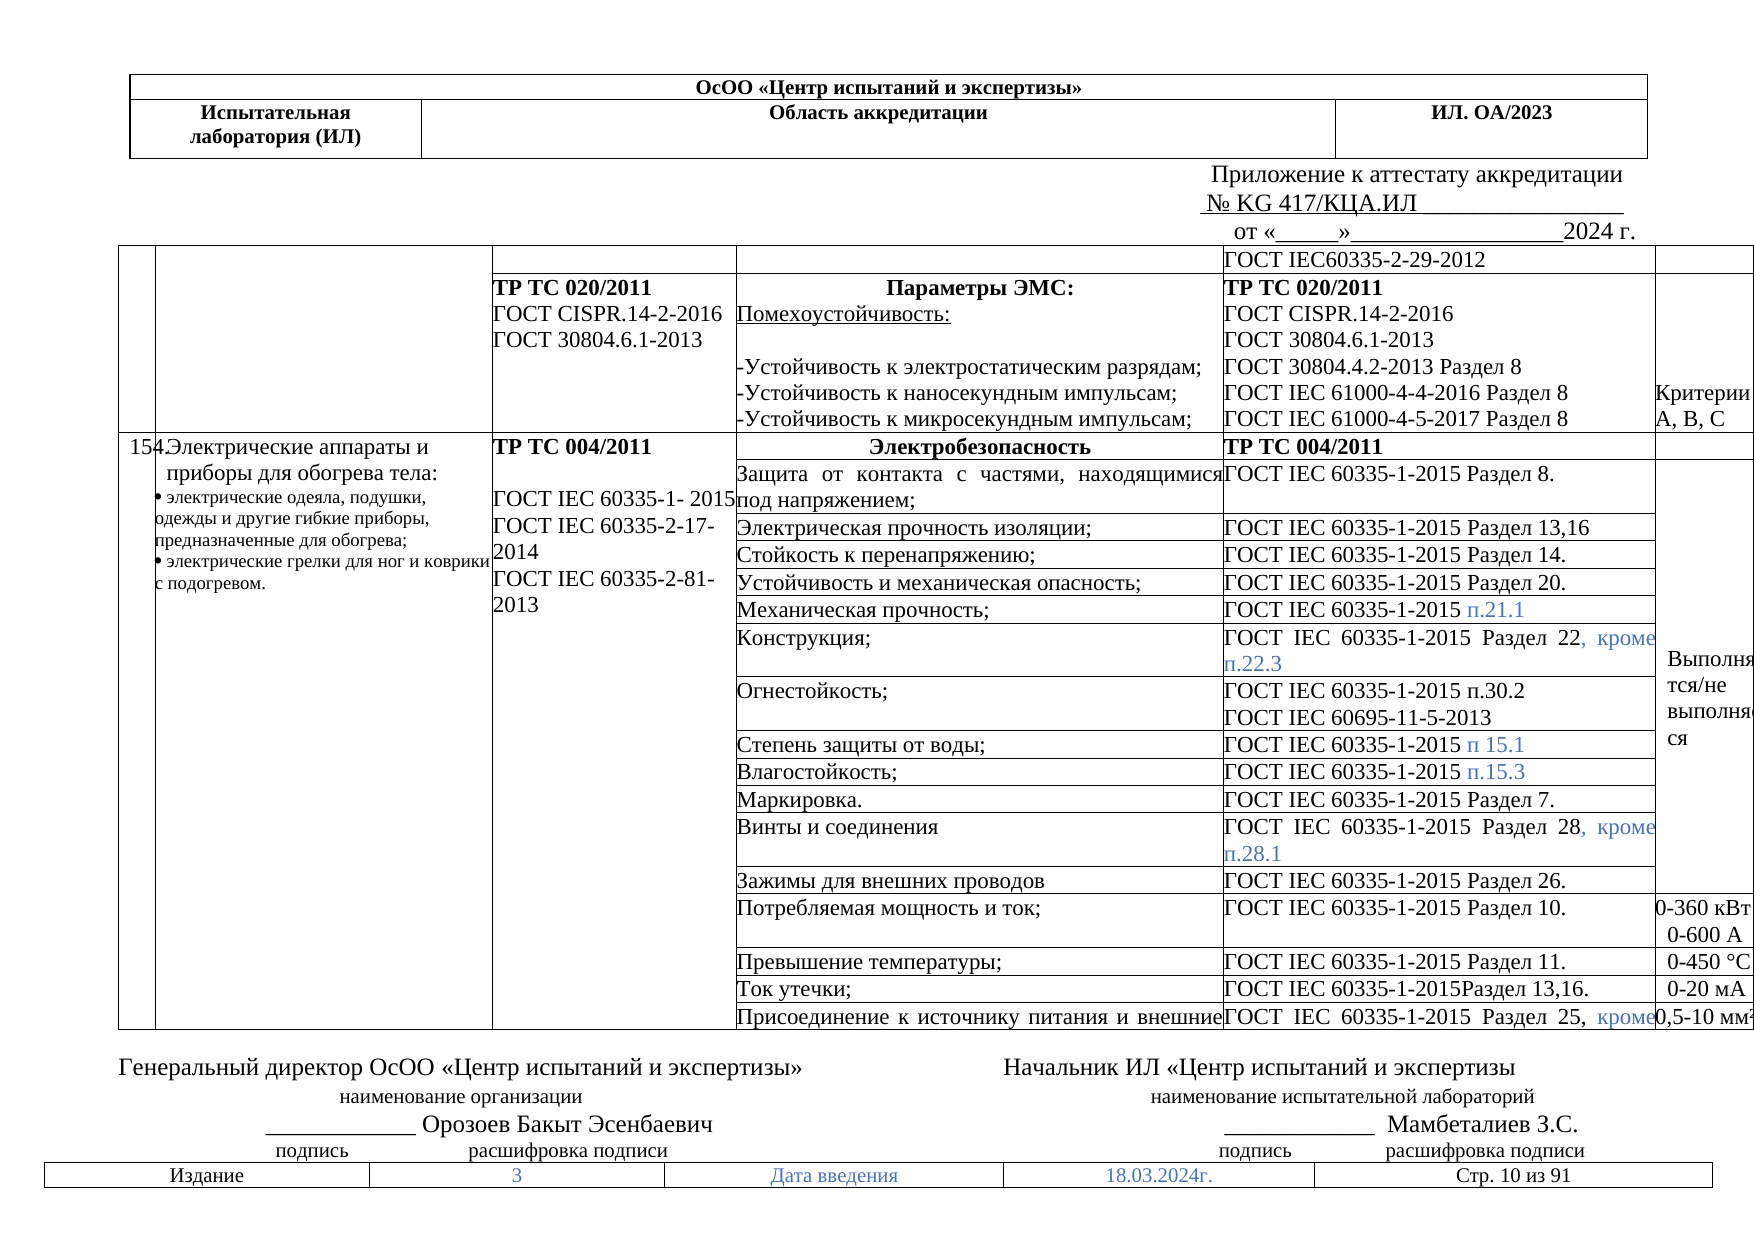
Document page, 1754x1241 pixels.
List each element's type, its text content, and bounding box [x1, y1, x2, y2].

table_cell Влагостойкость; [737, 759, 1223, 785]
table_cell Степень защиты от воды; [737, 731, 1223, 757]
table_cell Винты и соединения [737, 813, 1223, 866]
table_cell ГОСТ IEC 60335-1-2015 п.30.2 ГОСТ IEC 60695-11-5-2013 [1224, 677, 1655, 730]
table_cell [119, 433, 155, 1029]
table_cell Критерии А, В, С [1656, 274, 1753, 432]
table_cell ГОСТ IEC 60335-1-2015 Раздел 13,16 [1224, 514, 1655, 540]
table_cell Механическая прочность; [737, 596, 1223, 622]
table_cell ГОСТ IEC 60335-1-2015 Раздел 22, кроме п.22.3 [1224, 624, 1655, 676]
table_cell 0-450 °С [1656, 948, 1753, 974]
table_cell ГОСТ IEC 60335-1-2015 п.21.1 [1224, 596, 1655, 622]
table_cell ГОСТ IEC 60335-1-2015 п 15.1 [1224, 731, 1655, 757]
table_cell ГОСТ IEC 60335-1-2015 Раздел 8. [1224, 460, 1655, 513]
table_cell ГОСТ IEC 60335-1-2015 Раздел 28, кроме п.28.1 [1224, 813, 1655, 866]
table_cell ГОСТ IEC 60335-1-2015 Раздел 20. [1224, 569, 1655, 595]
table_cell Устойчивость и механическая опасность; [737, 569, 1223, 595]
table_cell ТР ТС 004/2011 ГОСТ IEC 60335-1- 2015 ГОСТ IEC 60335-2-17- 2014 ГОСТ IEC 60335-2-81- 2013 [493, 433, 736, 1029]
table_cell Ток утечки; [737, 976, 1223, 1002]
table_cell Электрическая прочность изоляции; [737, 514, 1223, 540]
table_cell ГОСТ IEC60335-2-29-2012 [1224, 246, 1655, 273]
table_cell Конструкция; [737, 624, 1223, 676]
table_cell ТР ТС 020/2011 ГОСТ CISPR.14-2-2016 ГОСТ 30804.6.1-2013 [493, 274, 736, 432]
table_cell Электрические аппараты и приборы для обогрева тела: электрические одеяла, подушки, одежды и другие гибкие приборы, предназначенные для обогрева; электрические грелки для ног и коврики с подогревом. [156, 433, 492, 1029]
table_cell 0,5-10 мм² [1656, 1003, 1753, 1029]
table_cell Выполняется/не выполняется [1656, 460, 1753, 893]
table_cell ГОСТ IEC 60335-1-2015 Раздел 11. [1224, 948, 1655, 974]
table_cell Стойкость к перенапряжению; [737, 541, 1223, 568]
table_cell Параметры ЭМС: Помехоустойчивость: -Устойчивость к электростатическим разрядам; -Устойчивость к наносекундным импульсам; -Устойчивость к микросекундным импульсам; [737, 274, 1223, 432]
table_cell Маркировка. [737, 786, 1223, 812]
table_cell ГОСТ IEC 60335-1-2015 Раздел 14. [1224, 541, 1655, 568]
table_cell ГОСТ IEC 60335-1-2015 Раздел 7. [1224, 786, 1655, 812]
table_cell ГОСТ IEC 60335-1-2015 Раздел 10. [1224, 894, 1655, 947]
table_cell ТР ТС 020/2011 ГОСТ CISPR.14-2-2016 ГОСТ 30804.6.1-2013 ГОСТ 30804.4.2-2013 Раздел 8 ГОСТ IEC 61000-4-4-2016 Раздел 8 ГОСТ IEC 61000-4-5-2017 Раздел 8 [1224, 274, 1655, 432]
table_cell Потребляемая мощность и ток; [737, 894, 1223, 947]
table_cell Электробезопасность [737, 433, 1223, 459]
table_cell ГОСТ IEC 60335-1-2015Раздел 13,16. [1224, 976, 1655, 1002]
table_cell [737, 246, 1223, 273]
table_cell ТР ТС 004/2011 [1224, 433, 1655, 459]
table_cell 0-20 мА [1656, 976, 1753, 1002]
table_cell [1224, 1003, 1655, 1029]
table_cell Зажимы для внешних проводов [737, 867, 1223, 893]
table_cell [737, 1003, 1223, 1029]
table_cell ГОСТ IEC 60335-1-2015 п.15.3 [1224, 759, 1655, 785]
table_cell [1656, 433, 1753, 459]
table_cell Превышение температуры; [737, 948, 1223, 974]
table_cell ГОСТ IEC 60335-1-2015 Раздел 26. [1224, 867, 1655, 893]
table_cell Огнестойкость; [737, 677, 1223, 730]
table_cell Защита от контакта с частями, находящимися под напряжением; [737, 460, 1223, 513]
table_cell 0-360 кВт 0-600 А [1656, 894, 1753, 947]
table_cell [1656, 246, 1753, 273]
